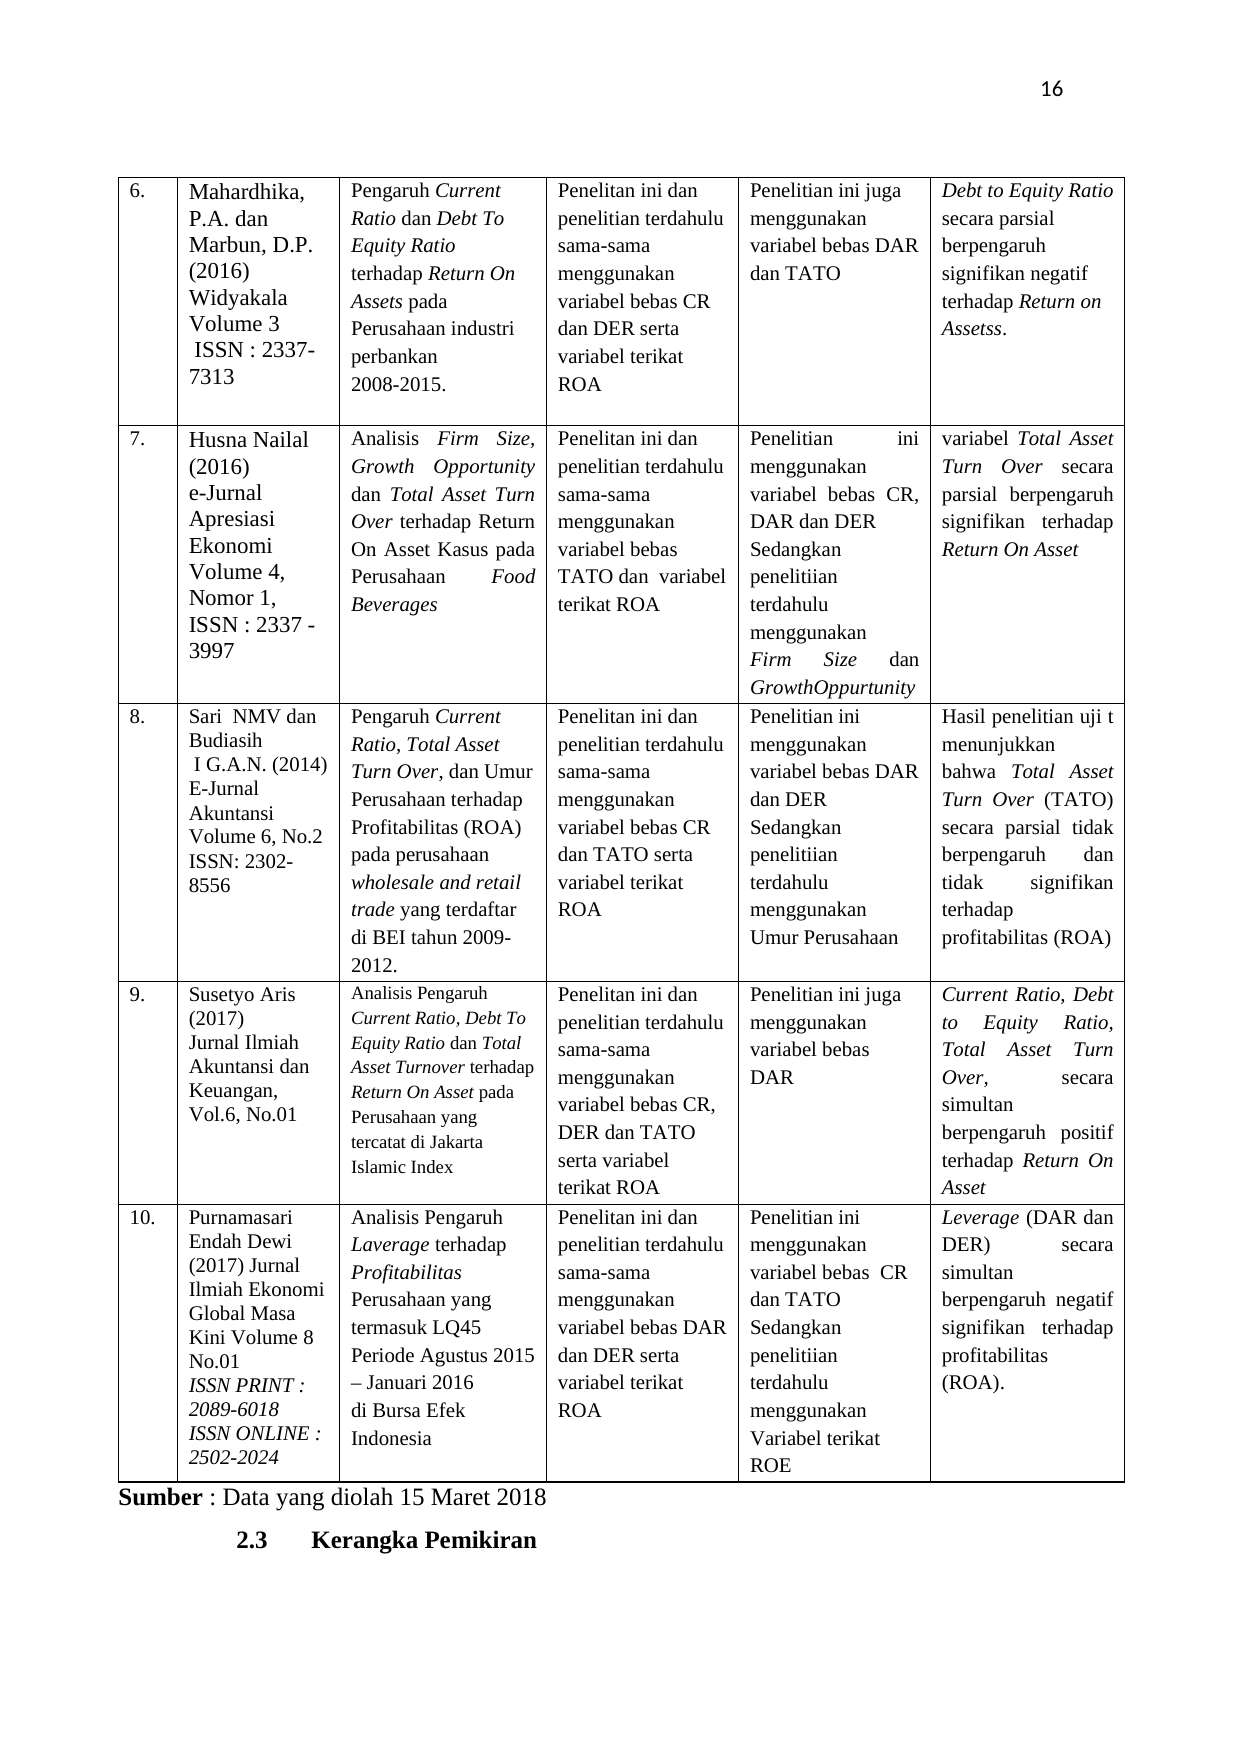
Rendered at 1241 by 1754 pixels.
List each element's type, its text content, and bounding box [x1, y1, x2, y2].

table_cell Debt to Equity Ratio secara parsial berpengaruh signifikan negatif terhadap Return on Assetss. [931, 178, 1124, 425]
table_cell Penelitian ini menggunakan variabel bebas DAR dan DER Sedangkan penelitiian terdahulu menggunakan Umur Perusahaan [739, 704, 930, 981]
text 2.3 Kerangka Pemikiran [236, 1526, 1063, 1554]
table_cell 7. [119, 426, 177, 703]
table_cell Pengaruh Current Ratio dan Debt To Equity Ratio terhadap Return On Assets pada Perusahaan industri perbankan 2008-2015. [340, 178, 546, 425]
table_cell Penelitan ini dan penelitian terdahulu sama-sama menggunakan variabel bebas CR, DER dan TATO serta variabel terikat ROA [547, 982, 738, 1203]
table_cell Penelitan ini dan penelitian terdahulu sama-sama menggunakan variabel bebas TATO dan variabel terikat ROA [547, 426, 738, 703]
table_cell Mahardhika, P.A. dan Marbun, D.P. (2016) Widyakala Volume 3 ISSN : 2337-7313 [178, 178, 339, 425]
table_cell Penelitan ini dan penelitian terdahulu sama-sama menggunakan variabel bebas DAR dan DER serta variabel terikat ROA [547, 1205, 738, 1481]
table_cell Penelitan ini dan penelitian terdahulu sama-sama menggunakan variabel bebas CR dan TATO serta variabel terikat ROA [547, 704, 738, 981]
table_cell Penelitian ini menggunakan variabel bebas CR, DAR dan DER Sedangkan penelitiian terdahulu menggunakan Firm Size dan GrowthOppurtunity [739, 426, 930, 703]
table_cell 9. [119, 982, 177, 1203]
table_cell Hasil penelitian uji t menunjukkan bahwa Total Asset Turn Over (TATO) secara parsial tidak berpengaruh dan tidak signifikan terhadap profitabilitas (ROA) [931, 704, 1124, 981]
table_cell 8. [119, 704, 177, 981]
table_cell Leverage (DAR dan DER) secara simultan berpengaruh negatif signifikan terhadap profitabilitas (ROA). [931, 1205, 1124, 1481]
table_cell Penelitian ini juga menggunakan variabel bebas DAR dan TATO [739, 178, 930, 425]
table_cell Penelitan ini dan penelitian terdahulu sama-sama menggunakan variabel bebas CR dan DER serta variabel terikat ROA [547, 178, 738, 425]
table_cell Current Ratio, Debt to Equity Ratio, Total Asset Turn Over, secara simultan berpengaruh positif terhadap Return On Asset [931, 982, 1124, 1203]
table_cell Susetyo Aris (2017) Jurnal Ilmiah Akuntansi dan Keuangan, Vol.6, No.01 [178, 982, 339, 1203]
table_cell Analisis Pengaruh Laverage terhadap Profitabilitas Perusahaan yang termasuk LQ45 Periode Agustus 2015 – Januari 2016 di Bursa Efek Indonesia [340, 1205, 546, 1481]
table_cell Husna Nailal (2016) e-Jurnal Apresiasi Ekonomi Volume 4, Nomor 1, ISSN : 2337 - 3997 [178, 426, 339, 703]
table_cell Purnamasari Endah Dewi (2017) Jurnal Ilmiah Ekonomi Global Masa Kini Volume 8 No.01 ISSN PRINT : 2089-6018 ISSN ONLINE : 2502-2024 [178, 1205, 339, 1481]
table_cell Penelitian ini menggunakan variabel bebas CR dan TATO Sedangkan penelitiian terdahulu menggunakan Variabel terikat ROE [739, 1205, 930, 1481]
table_cell Penelitian ini juga menggunakan variabel bebas DAR [739, 982, 930, 1203]
table_cell Analisis Pengaruh Current Ratio, Debt To Equity Ratio dan Total Asset Turnover terhadap Return On Asset pada Perusahaan yang tercatat di Jakarta Islamic Index [340, 982, 546, 1203]
table_cell 10. [119, 1205, 177, 1481]
table_cell variabel Total Asset Turn Over secara parsial berpengaruh signifikan terhadap Return On Asset [931, 426, 1124, 703]
table_cell Pengaruh Current Ratio, Total Asset Turn Over, dan Umur Perusahaan terhadap Profitabilitas (ROA) pada perusahaan wholesale and retail trade yang terdaftar di BEI tahun 2009-2012. [340, 704, 546, 981]
table_cell Sari NMV dan Budiasih I G.A.N. (2014) E-Jurnal Akuntansi Volume 6, No.2 ISSN: 2302-8556 [178, 704, 339, 981]
table_cell Analisis Firm Size, Growth Opportunity dan Total Asset Turn Over terhadap Return On Asset Kasus pada Perusahaan Food Beverages [340, 426, 546, 703]
table_cell 6. [119, 178, 177, 425]
text Sumber : Data yang diolah 15 Maret 2018 [118, 1483, 1063, 1511]
